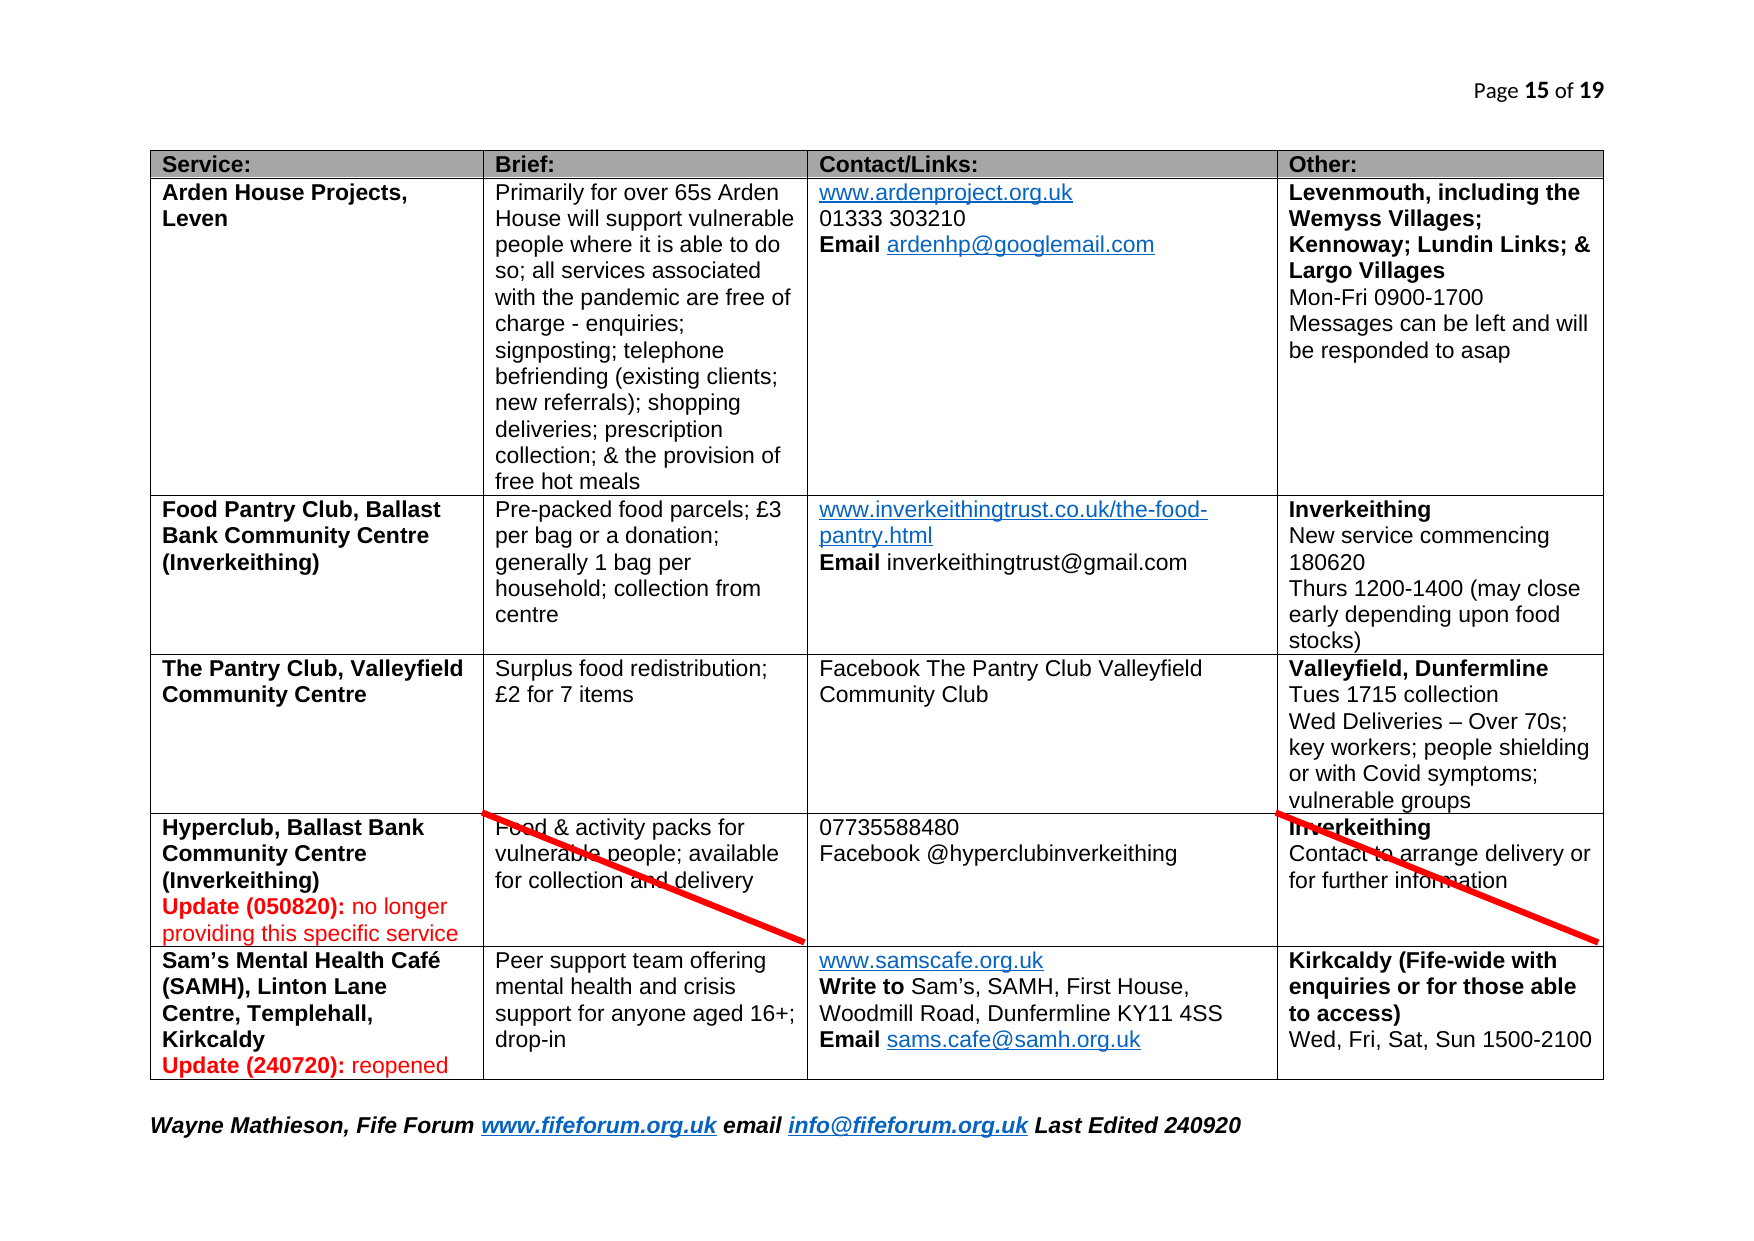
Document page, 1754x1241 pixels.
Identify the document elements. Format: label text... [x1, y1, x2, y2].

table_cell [484, 947, 807, 1079]
table_cell 07735588480 Facebook @hyperclubinverkeithing [808, 814, 1277, 946]
table_cell Food Pantry Club, Ballast Bank Community Centre (Inverkeithing) [151, 496, 483, 654]
table_cell Arden House Projects, Leven [151, 179, 483, 495]
table_cell Food & activity packs for vulnerable people; available for collection and delivery [497, 814, 807, 946]
table_cell Inverkeithing Contact to arrange delivery or for further information [1278, 818, 1596, 946]
table_cell Kirkcaldy (Fife-wide with enquiries or for those able to access) Wed, Fri, Sat, Sun 1500-2100 [1278, 947, 1603, 1079]
table_cell Food & activity packs for vulnerable people; available for collection and delivery [484, 817, 802, 946]
table_cell Sam’s Mental Health Café (SAMH), Linton Lane Centre, Templehall, Kirkcaldy Update (240720): reopened [151, 947, 483, 1079]
table_cell Brief: [484, 151, 807, 177]
table_cell Primarily for over 65s Arden House will support vulnerable people where it is able to do so; all services associated with the pandemic are free of charge - enquiries; signposting; telephone befriending (existing clients; new referrals); shopping deliveries; prescription collection; & the provision of free hot meals [484, 179, 807, 495]
table_cell Hyperclub, Ballast Bank Community Centre (Inverkeithing) Update (050820): no longer providing this specific service [151, 814, 483, 946]
table_cell Surplus food redistribution; £2 for 7 items [484, 655, 807, 813]
table_cell The Pantry Club, Valleyfield Community Centre [151, 655, 483, 813]
table_cell Valleyfield, Dunfermline Tues 1715 collection Wed Deliveries – Over 70s; key workers; people shielding or with Covid symptoms; vulnerable groups [1278, 655, 1603, 813]
table_cell Facebook The Pantry Club Valleyfield Community Club [808, 655, 1277, 813]
table_cell Inverkeithing Contact to arrange delivery or for further information [1291, 814, 1603, 946]
table_cell www.inverkeithingtrust.co.uk/the-food-pantry.html Email inverkeithingtrust@gmail.com [808, 496, 1277, 654]
table_cell www.ardenproject.org.uk 01333 303210 Email ardenhp@googlemail.com [808, 179, 1277, 495]
table_cell Other: [1278, 151, 1603, 177]
table_cell Pre-packed food parcels; £3 per bag or a donation; generally 1 bag per household; collection from centre [484, 496, 807, 654]
table_cell Service: [151, 151, 483, 177]
table_cell Inverkeithing New service commencing 180620 Thurs 1200-1400 (may close early depending upon food stocks) [1278, 496, 1603, 654]
table_cell www.samscafe.org.uk Write to Sam’s, SAMH, First House, Woodmill Road, Dunfermline KY11 4SS Email sams.cafe@samh.org.uk [808, 947, 1277, 1079]
table_cell Levenmouth, including the Wemyss Villages; Kennoway; Lundin Links; & Largo Villages Mon-Fri 0900-1700 Messages can be left and will be responded to asap [1278, 179, 1603, 495]
table_cell Contact/Links: [808, 151, 1277, 177]
